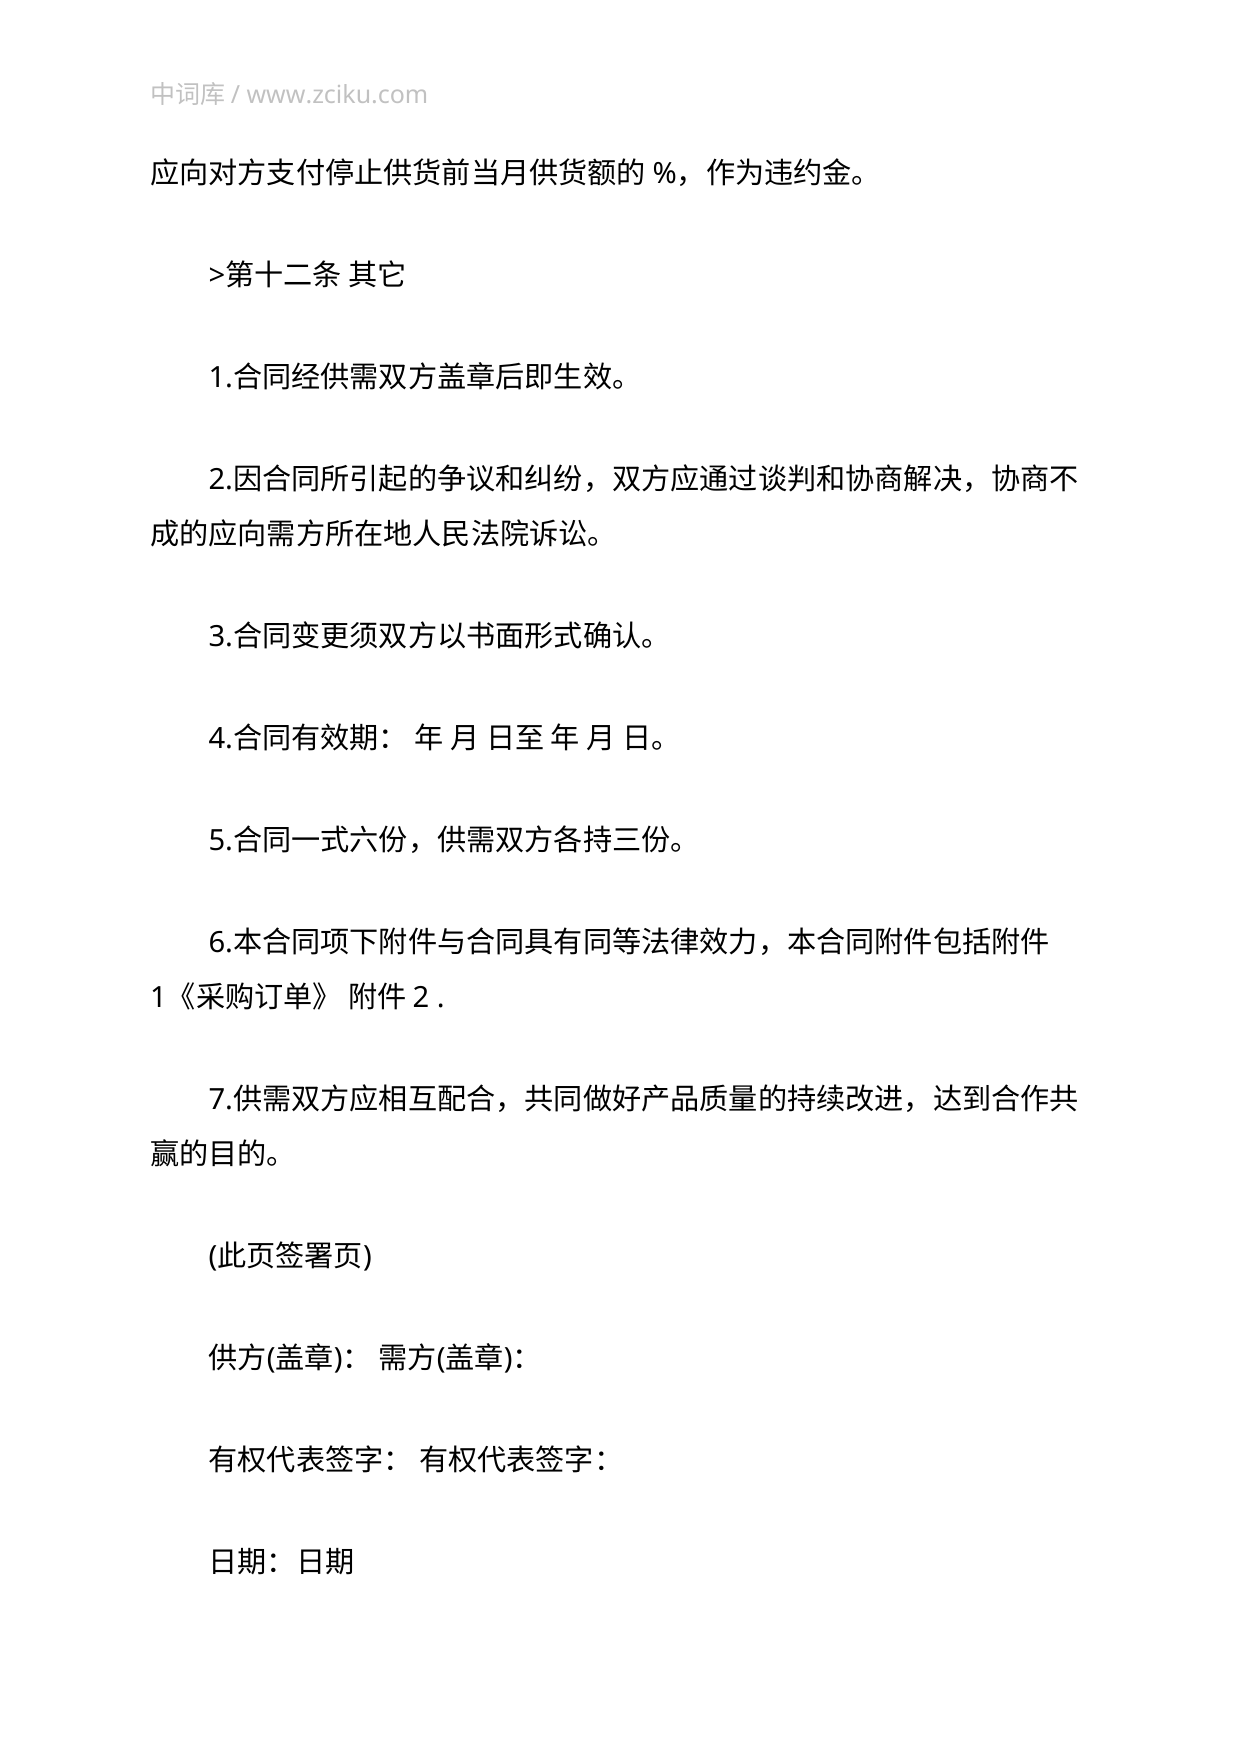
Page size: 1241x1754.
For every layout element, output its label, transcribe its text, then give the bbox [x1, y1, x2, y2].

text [150, 150, 1090, 192]
text (此页签署页) [150, 1232, 1090, 1275]
text 5.合同一式六份，供需双方各持三份。 [150, 817, 1090, 859]
text 有权代表签字： 有权代表签字： [150, 1436, 1090, 1479]
text >第十二条 其它 [150, 252, 1090, 294]
text 3.合同变更须双方以书面形式确认。 [150, 613, 1090, 655]
text 1.合同经供需双方盖章后即生效。 [150, 354, 1090, 396]
text 4.合同有效期： 年 月 日至 年 月 日。 [150, 715, 1090, 757]
text 日期：日期 [150, 1538, 1090, 1580]
text 6.本合同项下附件与合同具有同等法律效力，本合同附件包括附件1《采购订单》 附件2 . [150, 919, 1090, 1016]
text 供方(盖章)： 需方(盖章)： [150, 1334, 1090, 1377]
text 7.供需双方应相互配合，共同做好产品质量的持续改进，达到合作共赢的目的。 [150, 1076, 1090, 1173]
text 2.因合同所引起的争议和纠纷，双方应通过谈判和协商解决，协商不成的应向需方所在地人民法院诉讼。 [150, 456, 1090, 553]
